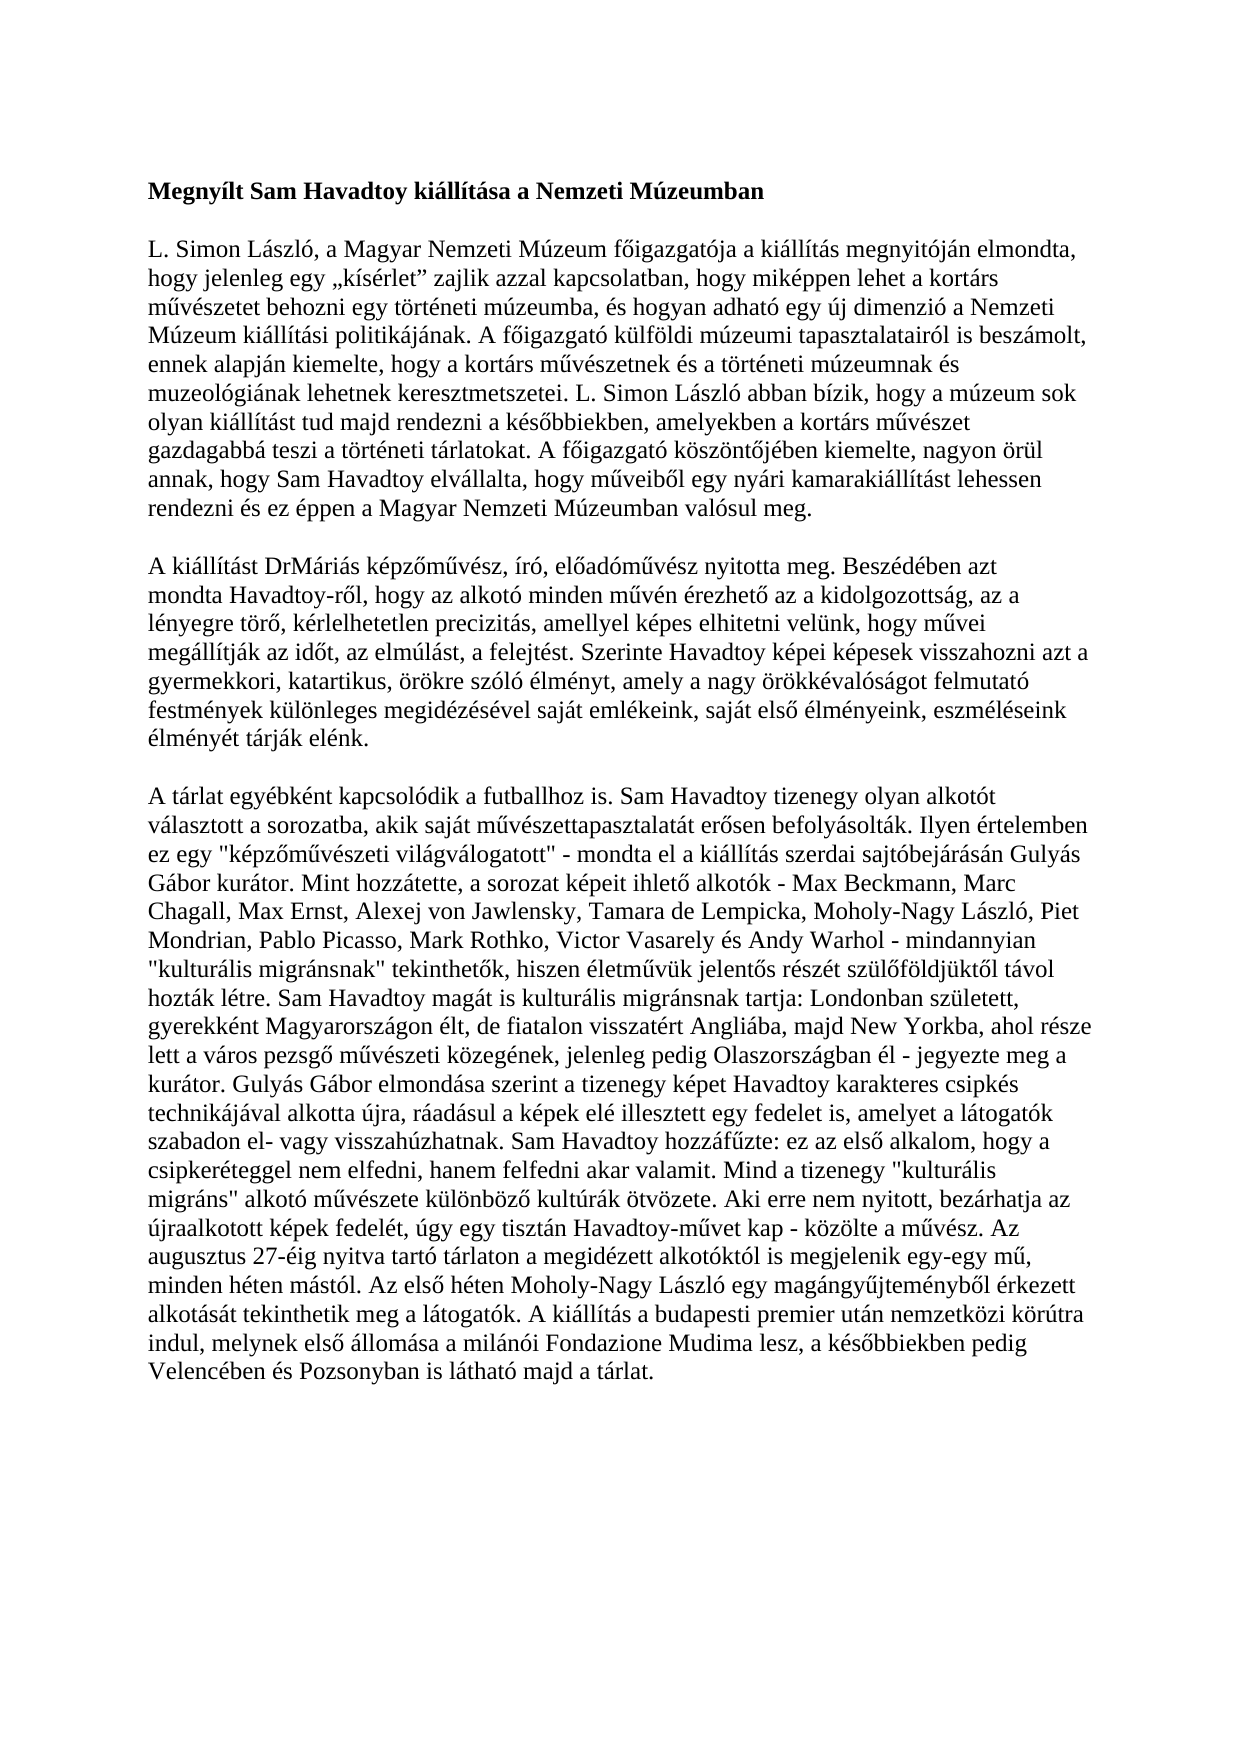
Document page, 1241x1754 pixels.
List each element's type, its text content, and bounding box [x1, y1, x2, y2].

text A kiállítást DrMáriás képzőművész, író, előadóművész nyitotta meg. Beszédében azt mondta Havadtoy-ről, hogy az alkotó minden művén érezhető az a kidolgozottság, az a lényegre törő, kérlelhetetlen precizitás, amellyel képes elhitetni velünk, hogy művei megállítják az időt, az elmúlást, a felejtést. Szerinte Havadtoy képei képesek visszahozni azt a gyermekkori, katartikus, örökre szóló élményt, amely a nagy örökkévalóságot felmutató festmények különleges megidézésével saját emlékeink, saját első élményeink, eszméléseink élményét tárják elénk. [148, 551, 1093, 752]
text L. Simon László, a Magyar Nemzeti Múzeum főigazgatója a kiállítás megnyitóján elmondta, hogy jelenleg egy „kísérlet” zajlik azzal kapcsolatban, hogy miképpen lehet a kortárs művészetet behozni egy történeti múzeumba, és hogyan adható egy új dimenzió a Nemzeti Múzeum kiállítási politikájának. A főigazgató külföldi múzeumi tapasztalatairól is beszámolt, ennek alapján kiemelte, hogy a kortárs művészetnek és a történeti múzeumnak és muzeológiának lehetnek keresztmetszetei. L. Simon László abban bízik, hogy a múzeum sok olyan kiállítást tud majd rendezni a későbbiekben, amelyekben a kortárs művészet gazdagabbá teszi a történeti tárlatokat. A főigazgató köszöntőjében kiemelte, nagyon örül annak, hogy Sam Havadtoy elvállalta, hogy műveiből egy nyári kamarakiállítást lehessen rendezni és ez éppen a Magyar Nemzeti Múzeumban valósul meg. [148, 234, 1093, 522]
text Megnyílt Sam Havadtoy kiállítása a Nemzeti Múzeumban [148, 148, 1093, 205]
text A tárlat egyébként kapcsolódik a futballhoz is. Sam Havadtoy tizenegy olyan alkotót választott a sorozatba, akik saját művészettapasztalatát erősen befolyásolták. Ilyen értelemben ez egy "képzőművészeti világválogatott" - mondta el a kiállítás szerdai sajtóbejárásán Gulyás Gábor kurátor. Mint hozzátette, a sorozat képeit ihlető alkotók - Max Beckmann, Marc Chagall, Max Ernst, Alexej von Jawlensky, Tamara de Lempicka, Moholy-Nagy László, Piet Mondrian, Pablo Picasso, Mark Rothko, Victor Vasarely és Andy Warhol - mindannyian "kulturális migránsnak" tekinthetők, hiszen életművük jelentős részét szülőföldjüktől távol hozták létre. Sam Havadtoy magát is kulturális migránsnak tartja: Londonban született, gyerekként Magyarországon élt, de fiatalon visszatért Angliába, majd New Yorkba, ahol része lett a város pezsgő művészeti közegének, jelenleg pedig Olaszországban él - jegyezte meg a kurátor. Gulyás Gábor elmondása szerint a tizenegy képet Havadtoy karakteres csipkés technikájával alkotta újra, ráadásul a képek elé illesztett egy fedelet is, amelyet a látogatók szabadon el- vagy visszahúzhatnak. Sam Havadtoy hozzáfűzte: ez az első alkalom, hogy a csipkeréteggel nem elfedni, hanem felfedni akar valamit. Mind a tizenegy "kulturális migráns" alkotó művészete különböző kultúrák ötvözete. Aki erre nem nyitott, bezárhatja az újraalkotott képek fedelét, úgy egy tisztán Havadtoy-művet kap - közölte a művész. Az augusztus 27-éig nyitva tartó tárlaton a megidézett alkotóktól is megjelenik egy-egy mű, minden héten mástól. Az első héten Moholy-Nagy László egy magángyűjteményből érkezett alkotását tekinthetik meg a látogatók. A kiállítás a budapesti premier után nemzetközi körútra indul, melynek első állomása a milánói Fondazione Mudima lesz, a későbbiekben pedig Velencében és Pozsonyban is látható majd a tárlat. [148, 781, 1093, 1385]
